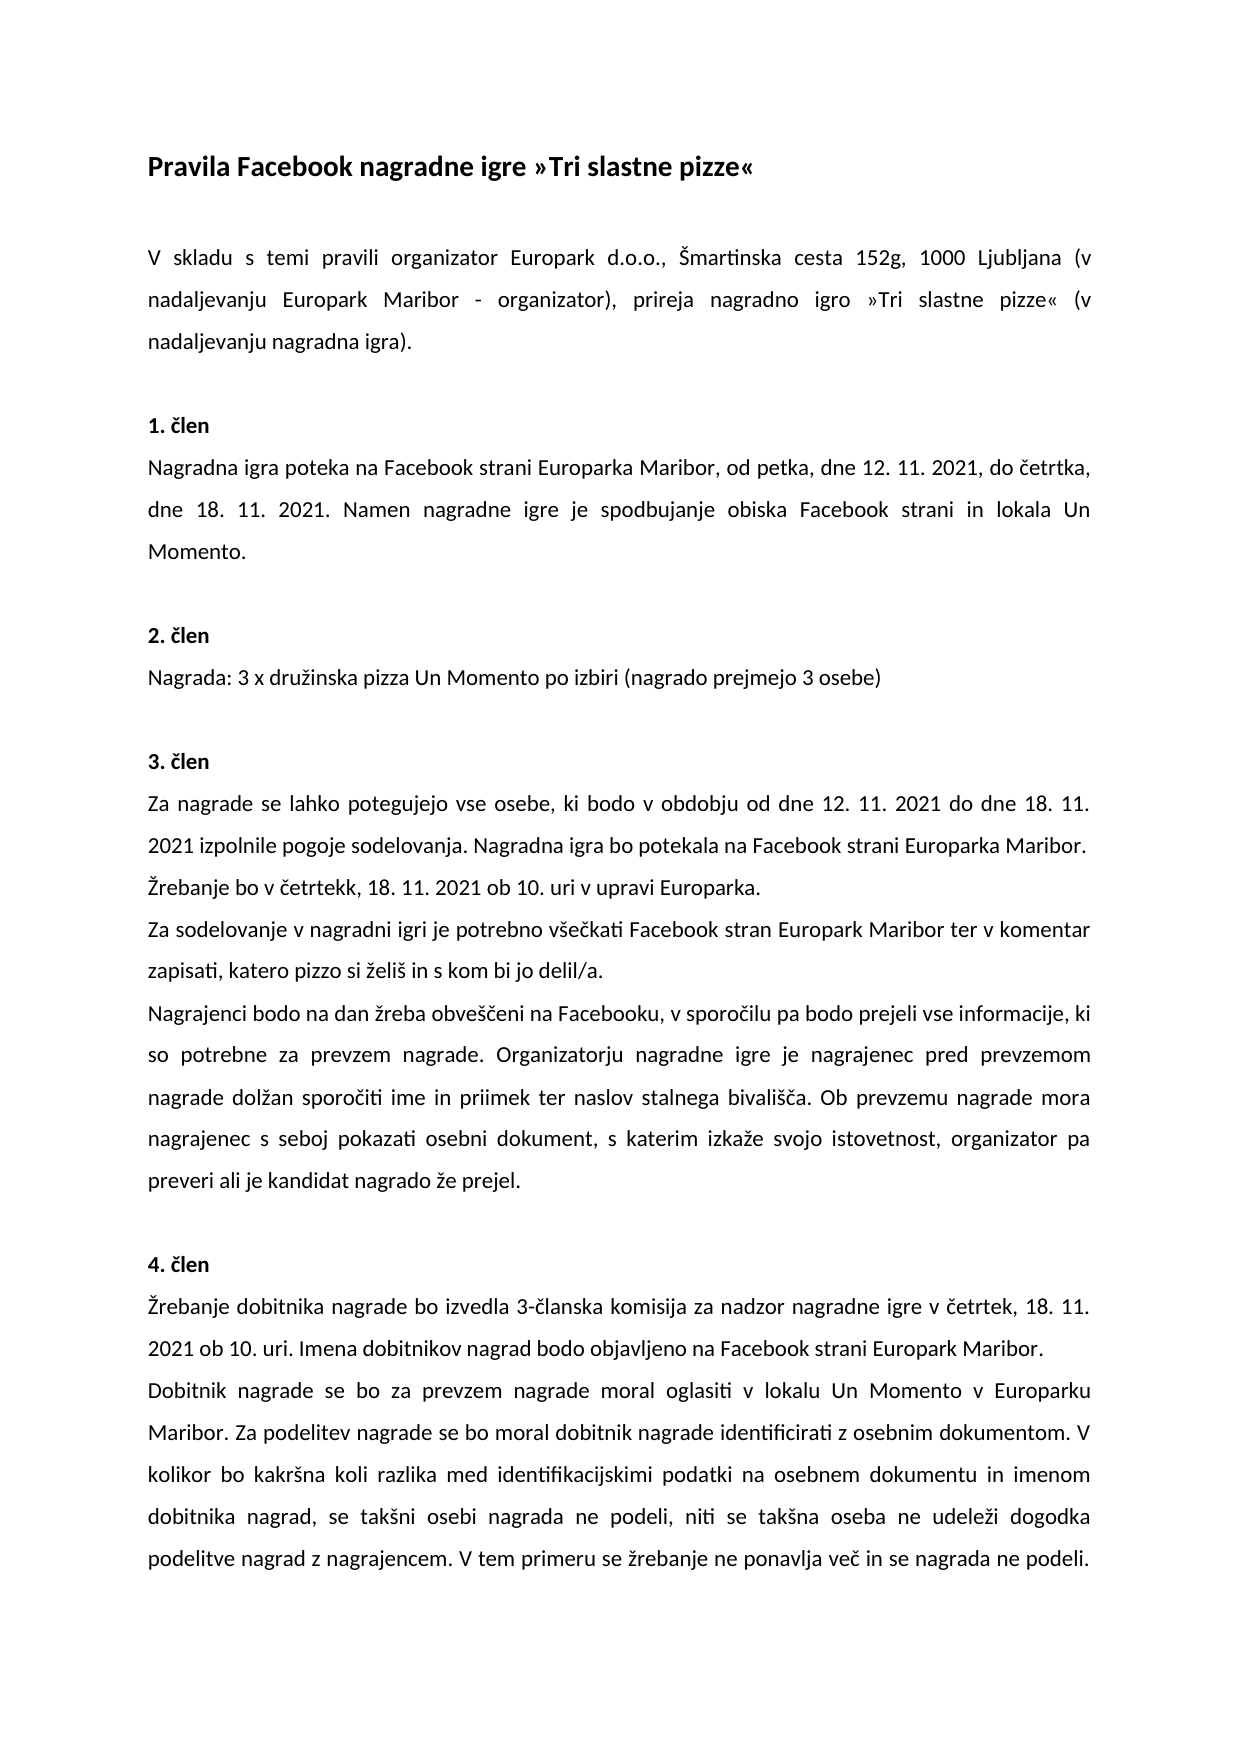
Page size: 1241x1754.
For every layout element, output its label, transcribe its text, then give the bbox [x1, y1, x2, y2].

text 4. člen [148, 1251, 1093, 1278]
text Nagrajenci bodo na dan žreba obveščeni na Facebooku, v sporočilu pa bodo prejeli vse informacije, ki so potrebne za prevzem nagrade. Organizatorju nagradne igre je nagrajenec pred prevzemom nagrade dolžan sporočiti ime in priimek ter naslov stalnega bivališča. Ob prevzemu nagrade mora nagrajenec s seboj pokazati osebni dokument, s katerim izkaže svojo istovetnost, organizator pa preveri ali je kandidat nagrado že prejel. [148, 999, 1093, 1194]
text Žrebanje bo v četrtekk, 18. 11. 2021 ob 10. uri v upravi Europarka. [148, 873, 1093, 901]
text Nagradna igra poteka na Facebook strani Europarka Maribor, od petka, dne 12. 11. 2021, do četrtka, dne 18. 11. 2021. Namen nagradne igre je spodbujanje obiska Facebook strani in lokala Un Momento. [148, 453, 1093, 565]
text V skladu s temi pravili organizator Europark d.o.o., Šmartinska cesta 152g, 1000 Ljubljana (v nadaljevanju Europark Maribor - organizator), prireja nagradno igro »Tri slastne pizze« (v nadaljevanju nagradna igra). [148, 243, 1093, 355]
text 3. člen [148, 747, 1093, 775]
text Nagrada: 3 x družinska pizza Un Momento po izbiri (nagrado prejmejo 3 osebe) [148, 663, 1093, 691]
text Za sodelovanje v nagradni igri je potrebno všečkati Facebook stran Europark Maribor ter v komentar zapisati, katero pizzo si želiš in s kom bi jo delil/a. [148, 915, 1093, 985]
text Žrebanje dobitnika nagrade bo izvedla 3-članska komisija za nadzor nagradne igre v četrtek, 18. 11. 2021 ob 10. uri. Imena dobitnikov nagrad bodo objavljeno na Facebook strani Europark Maribor. [148, 1292, 1093, 1362]
text 1. člen [148, 411, 1093, 439]
text 2. člen [148, 621, 1093, 649]
text Za nagrade se lahko potegujejo vse osebe, ki bodo v obdobju od dne 12. 11. 2021 do dne 18. 11. 2021 izpolnile pogoje sodelovanja. Nagradna igra bo potekala na Facebook strani Europarka Maribor. [148, 789, 1093, 859]
text Pravila Facebook nagradne igre »Tri slastne pizze« [148, 148, 1093, 183]
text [148, 1376, 1093, 1572]
